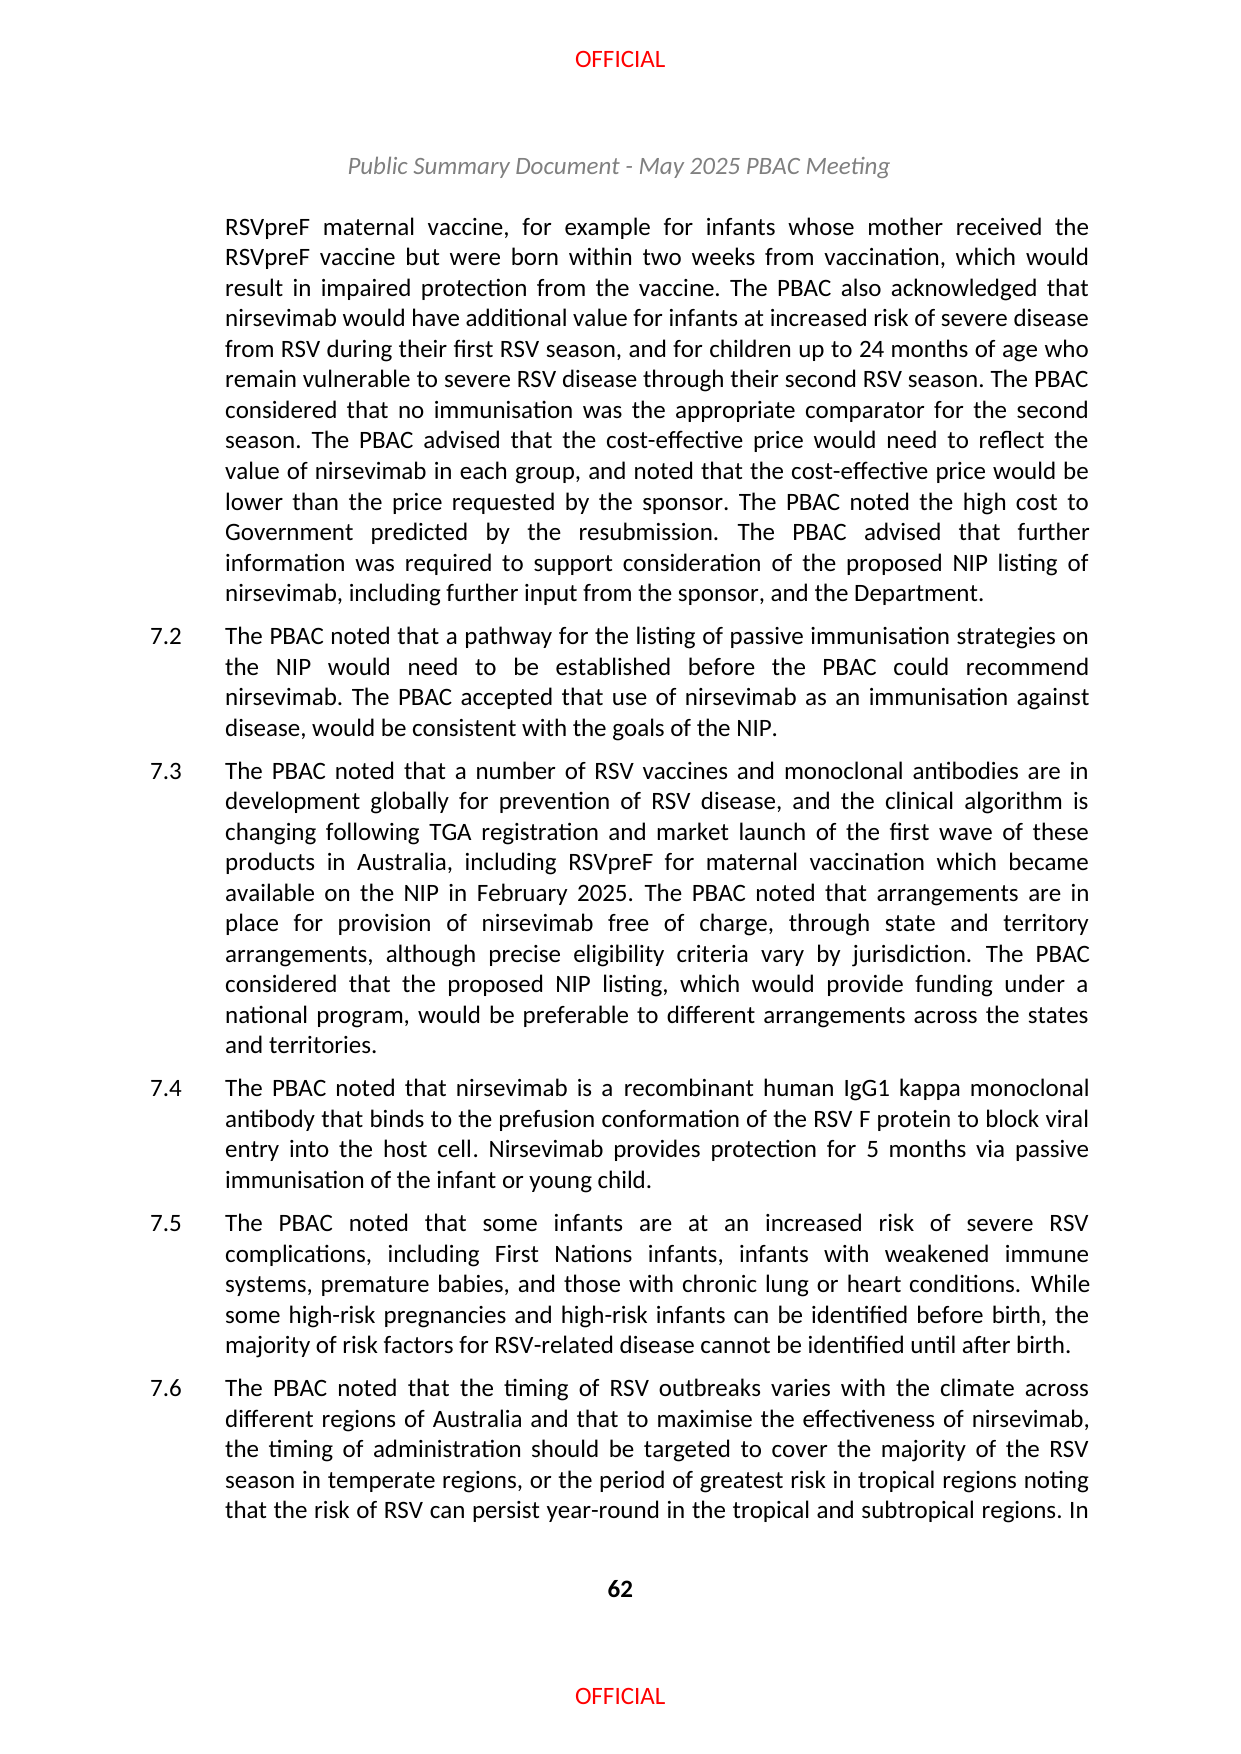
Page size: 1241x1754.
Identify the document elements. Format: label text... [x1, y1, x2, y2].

list The PBAC noted that nirsevimab is a recombinant human IgG1 kappa monoclonal antibody that binds to the prefusion conformation of the RSV F protein to block viral entry into the host cell. Nirsevimab provides protection for 5 months via passive immunisation of the infant or young child. [150, 1073, 1090, 1195]
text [150, 211, 1090, 608]
list The PBAC noted that a number of RSV vaccines and monoclonal antibodies are in development globally for prevention of RSV disease, and the clinical algorithm is changing following TGA registration and market launch of the first wave of these products in Australia, including RSVpreF for maternal vaccination which became available on the NIP in February 2025. The PBAC noted that arrangements are in place for provision of nirsevimab free of charge, through state and territory arrangements, although precise eligibility criteria vary by jurisdiction. The PBAC considered that the proposed NIP listing, which would provide funding under a national program, would be preferable to different arrangements across the states and territories. [150, 755, 1090, 1060]
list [150, 1372, 1090, 1525]
text The PBAC noted that a pathway for the listing of passive immunisation strategies on the NIP would need to be established before the PBAC could recommend nirsevimab. The PBAC accepted that use of nirsevimab as an immunisation against disease, would be consistent with the goals of the NIP. [150, 620, 1090, 742]
list The PBAC noted that some infants are at an increased risk of severe RSV complications, including First Nations infants, infants with weakened immune systems, premature babies, and those with chronic lung or heart conditions. While some high-risk pregnancies and high-risk infants can be identified before birth, the majority of risk factors for RSV-related disease cannot be identified until after birth. [150, 1207, 1090, 1360]
